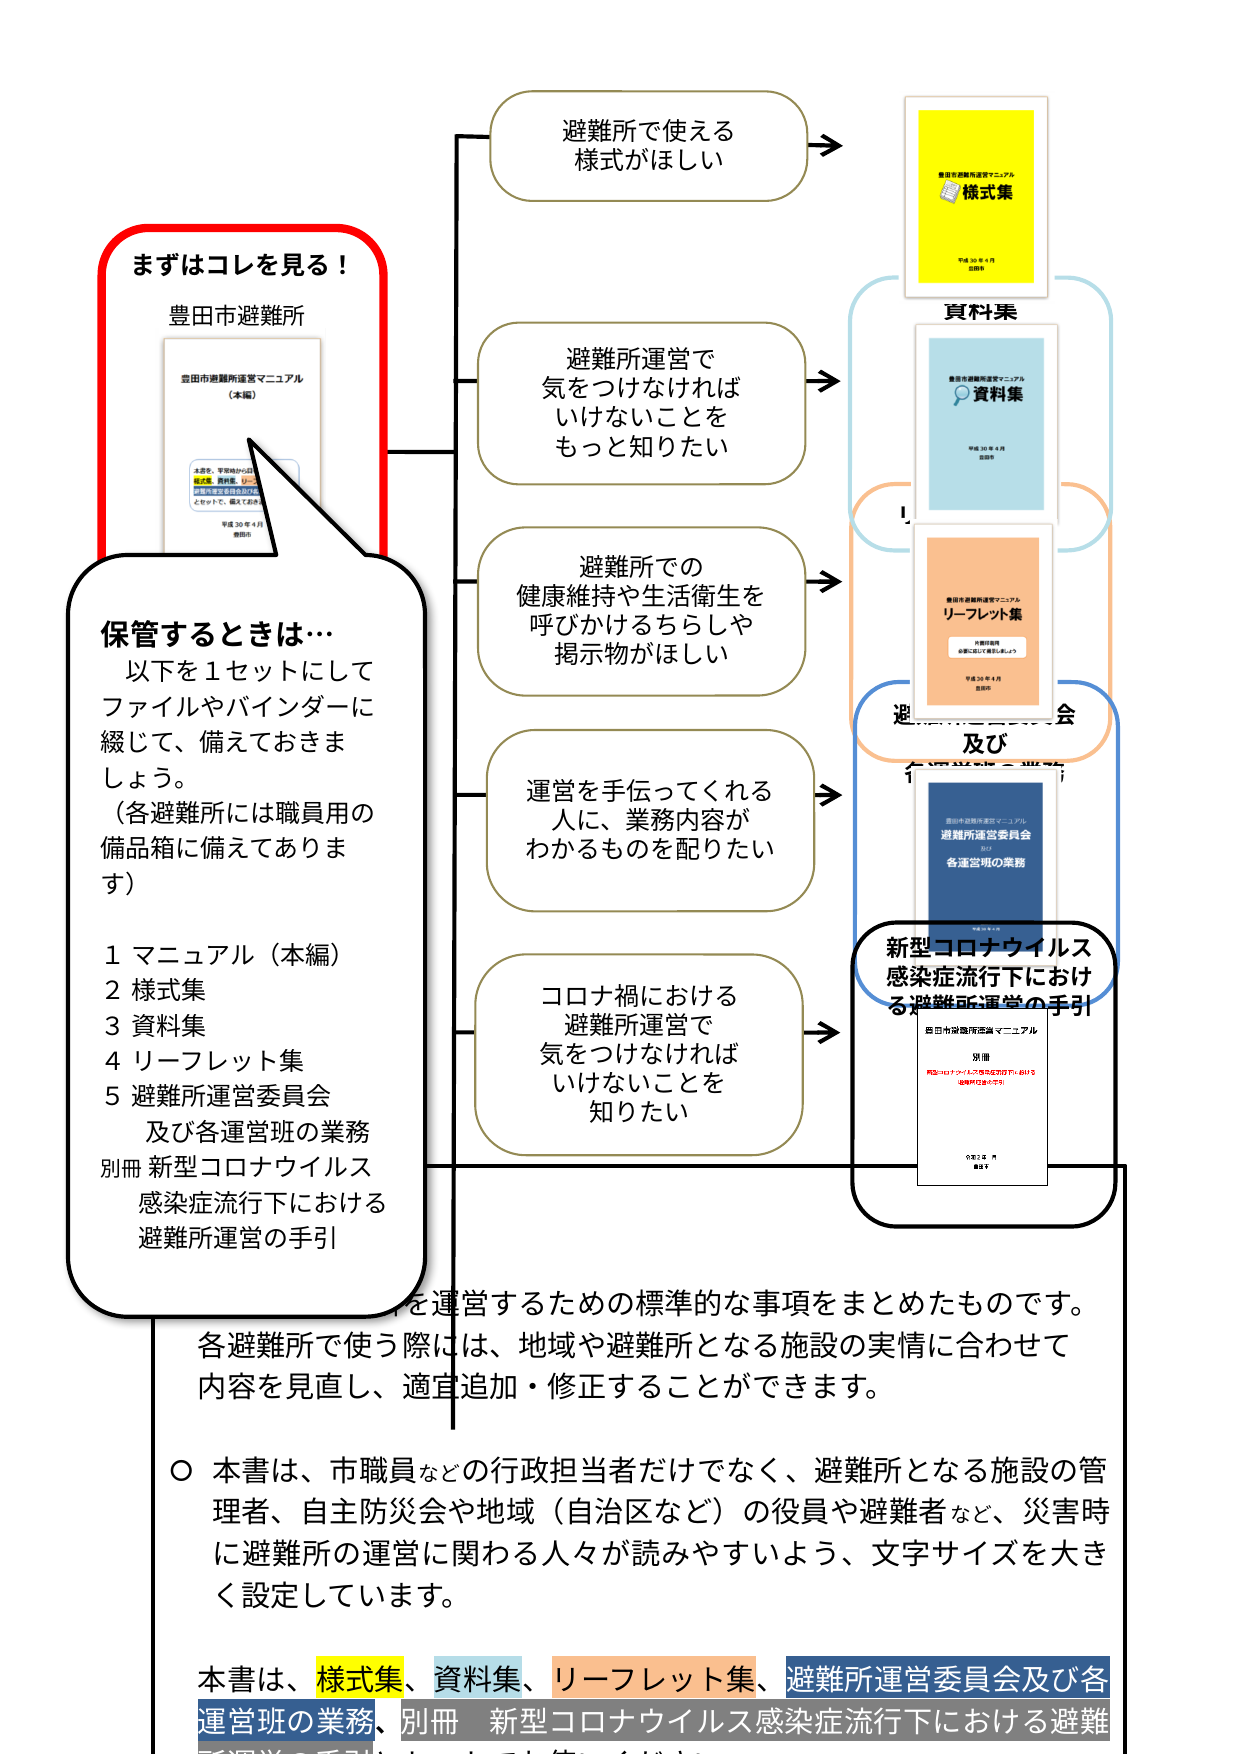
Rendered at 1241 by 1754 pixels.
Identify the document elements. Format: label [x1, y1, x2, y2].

picture [155, 328, 326, 552]
picture [918, 1009, 1047, 1185]
picture [898, 91, 1055, 304]
picture [911, 945, 919, 955]
picture [909, 320, 1062, 723]
picture [911, 925, 1062, 971]
picture [911, 766, 1062, 920]
